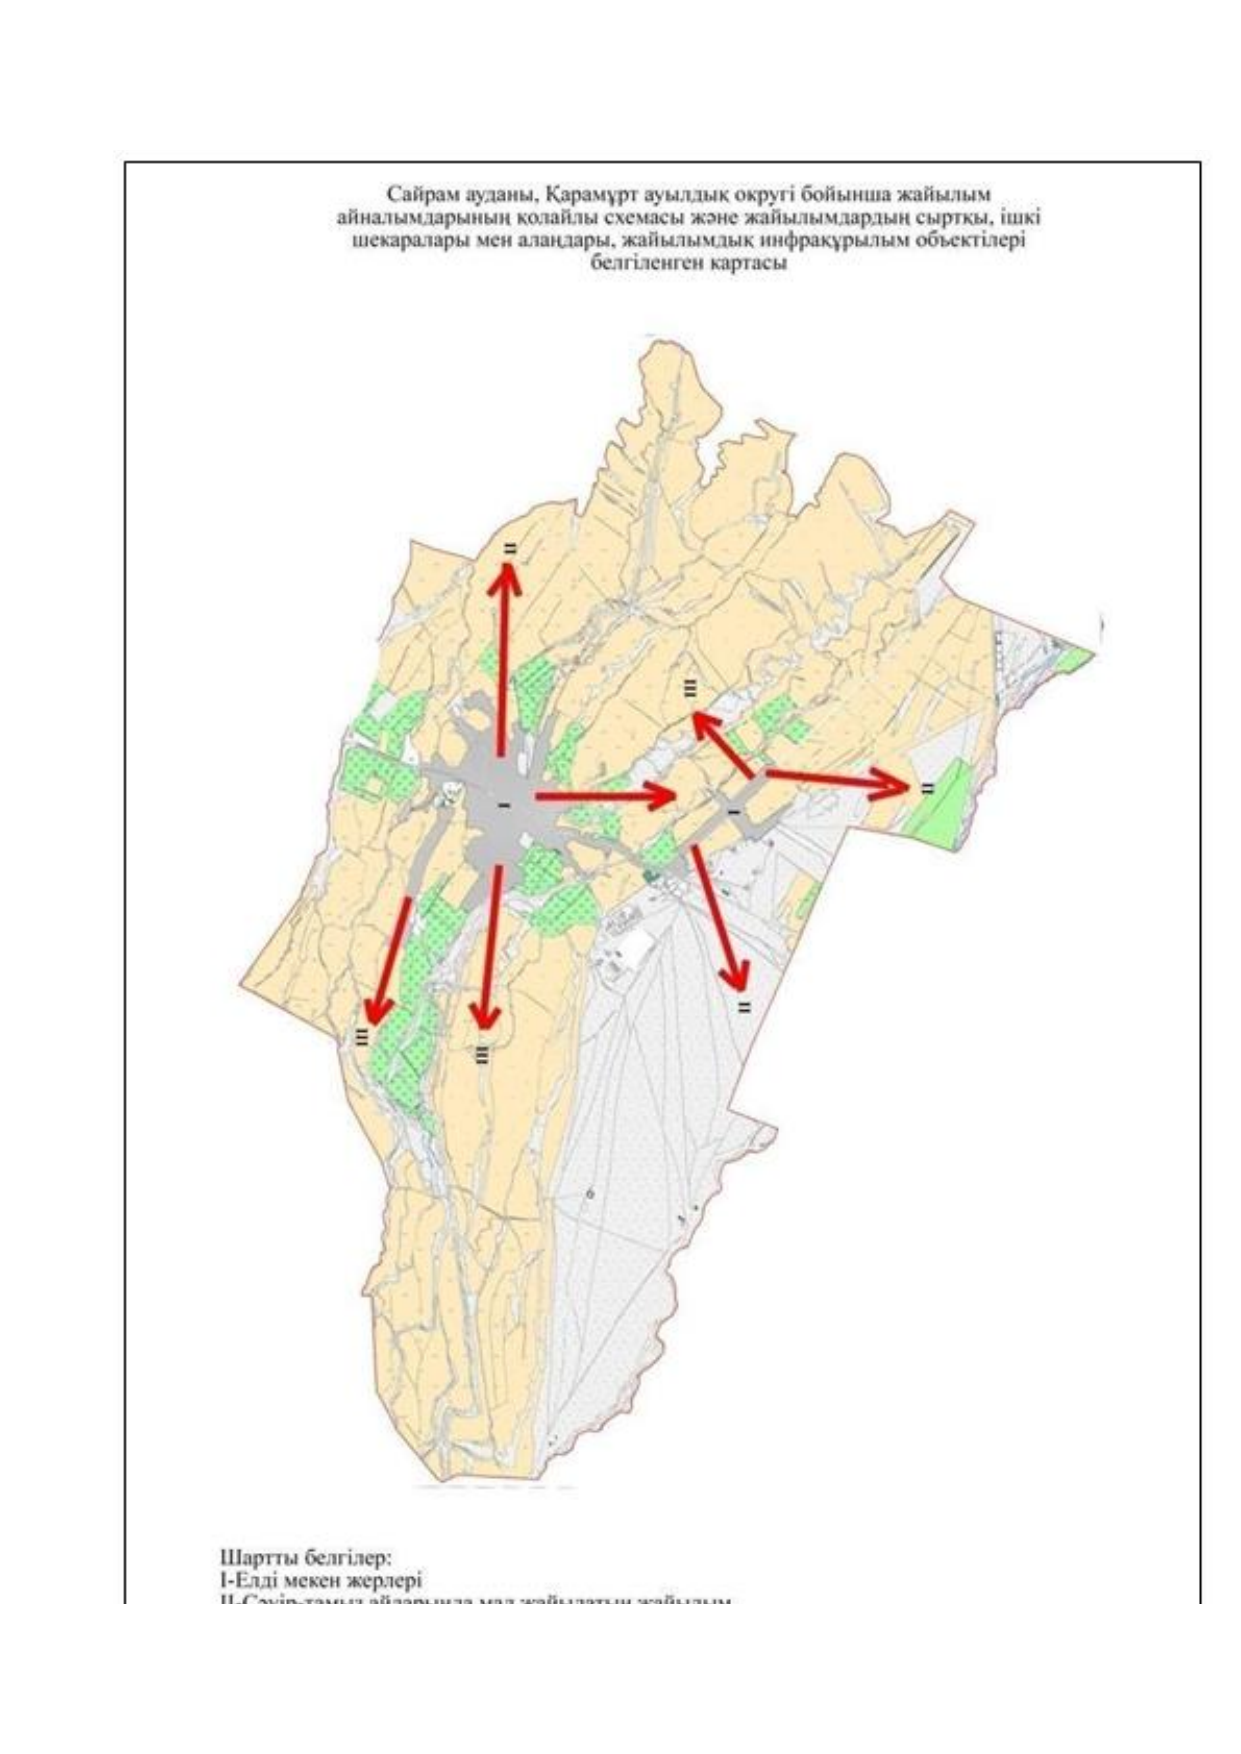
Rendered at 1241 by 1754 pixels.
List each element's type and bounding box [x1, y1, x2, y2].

picture [112, 150, 1223, 1604]
